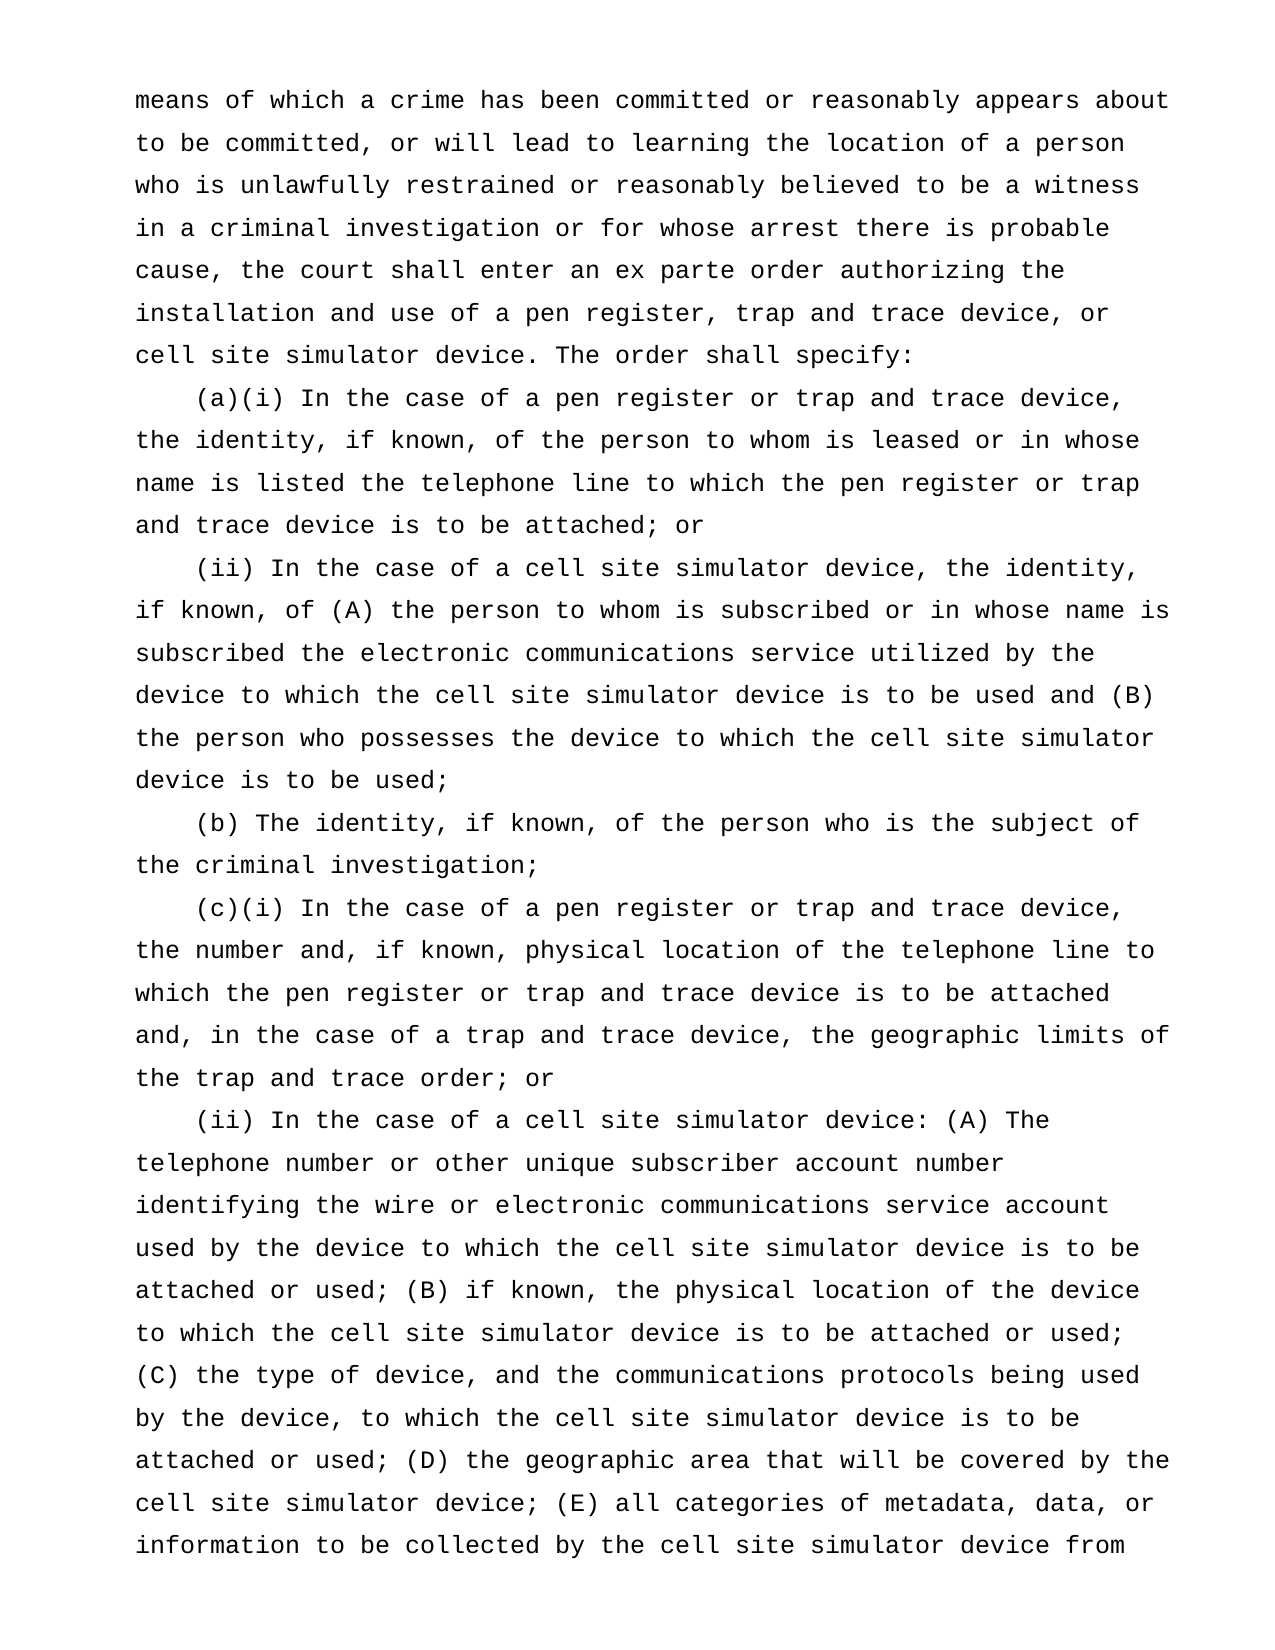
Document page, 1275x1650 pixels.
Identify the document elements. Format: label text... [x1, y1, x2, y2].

text (ii) In the case of a cell site simulator device, the identity, if known, of (A) the person to whom is subscribed or in whose name is subscribed the electronic communications service utilized by the device to which the cell site simulator device is to be used and (B) the person who possesses the device to which the cell site simulator device is to be used; [135, 542, 1170, 797]
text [135, 75, 1170, 372]
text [135, 1095, 1170, 1562]
text (a)(i) In the case of a pen register or trap and trace device, the identity, if known, of the person to whom is leased or in whose name is listed the telephone line to which the pen register or trap and trace device is to be attached; or [135, 372, 1170, 542]
text (c)(i) In the case of a pen register or trap and trace device, the number and, if known, physical location of the telephone line to which the pen register or trap and trace device is to be attached and, in the case of a trap and trace device, the geographic limits of the trap and trace order; or [135, 882, 1170, 1095]
text (b) The identity, if known, of the person who is the subject of the criminal investigation; [135, 797, 1170, 882]
